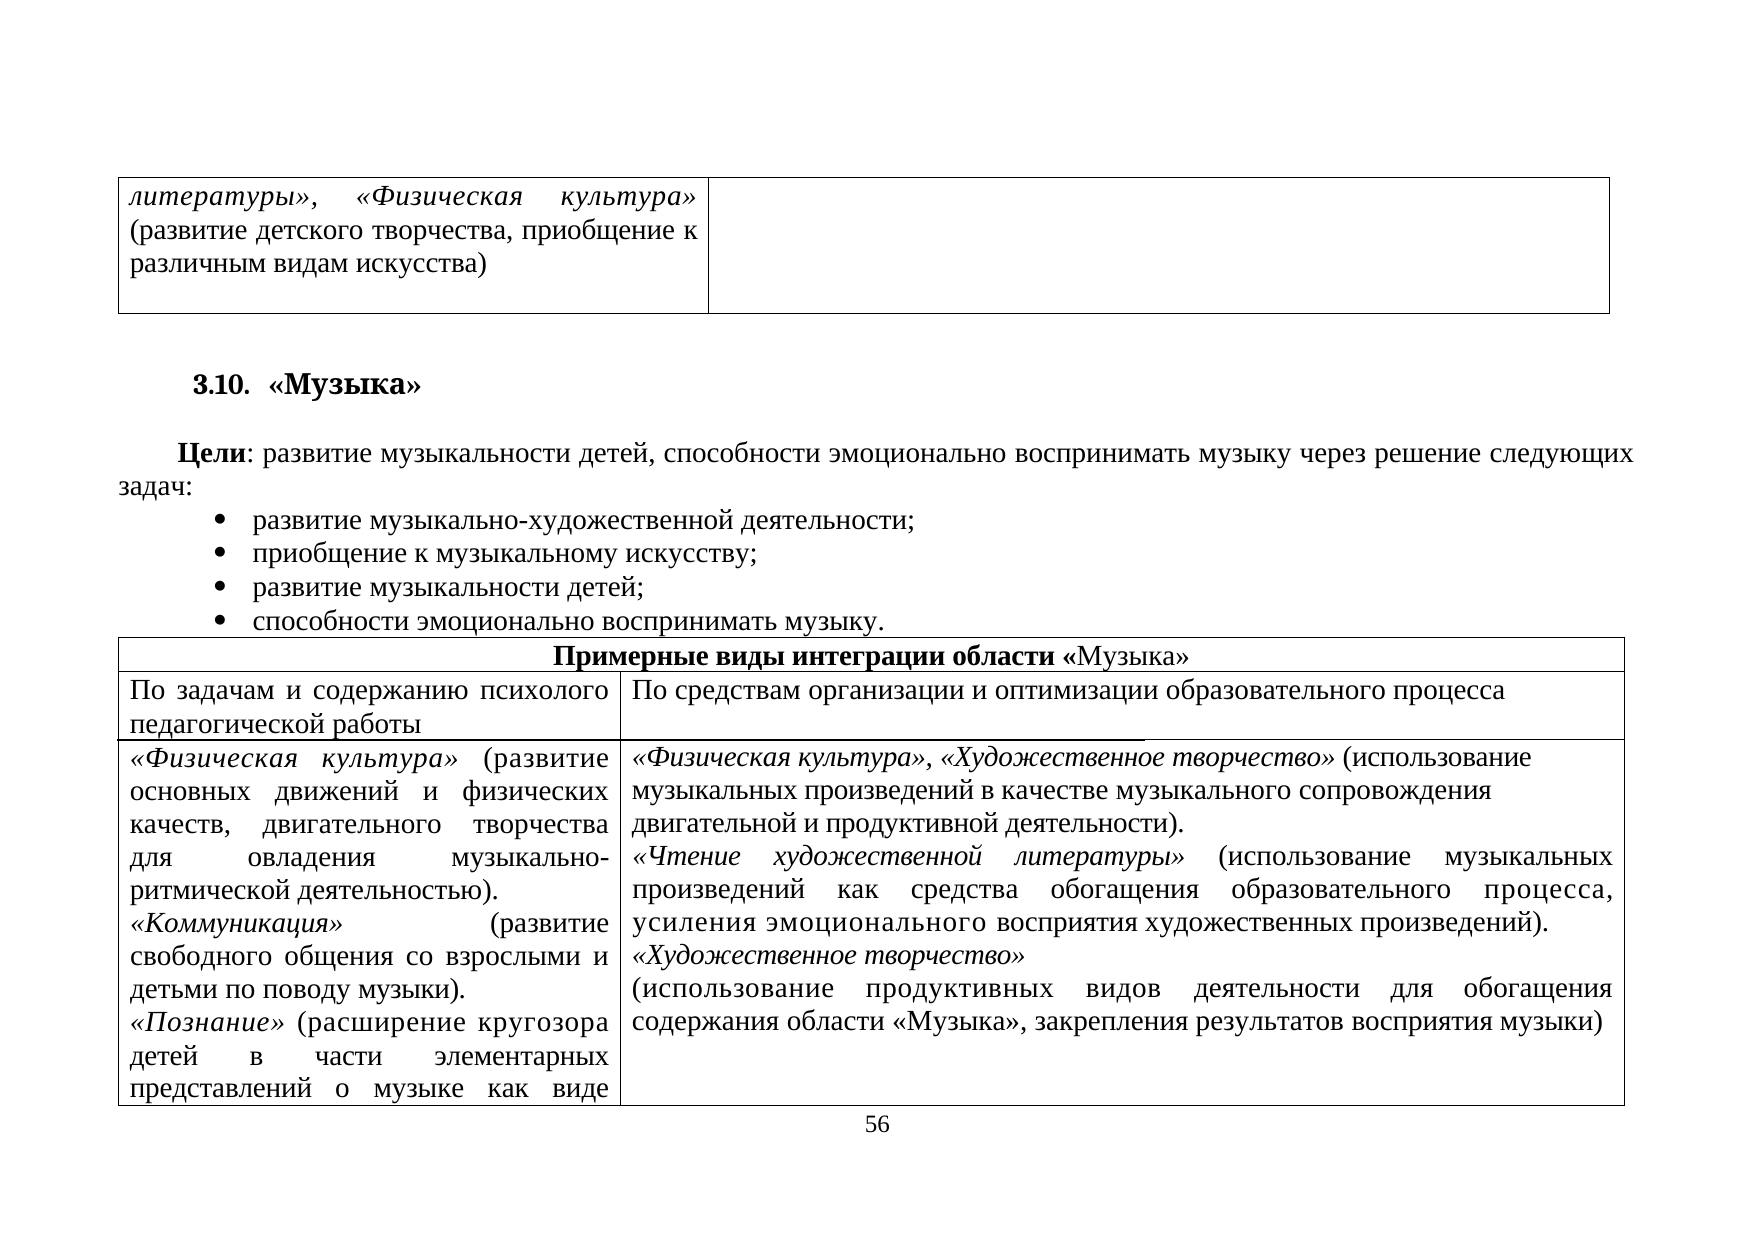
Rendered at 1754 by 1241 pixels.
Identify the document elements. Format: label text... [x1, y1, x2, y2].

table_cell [709, 178, 1609, 312]
list приобщение к музыкальному искусству; [215, 536, 1636, 569]
table_cell По задачам и содержанию психолого педагогической работы [119, 672, 620, 739]
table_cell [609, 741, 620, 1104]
table_cell По средствам организации и оптимизации образовательного процесса [621, 672, 1624, 739]
list способности эмоционально воспринимать музыку. [215, 603, 1636, 637]
table_header Примерные виды интеграции области «Музыка» [119, 638, 1624, 671]
subtitle «Музыка» [193, 368, 1636, 401]
list развитие музыкально-художественной деятельности; [215, 502, 1636, 536]
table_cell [621, 740, 1624, 1104]
list развитие музыкальности детей; [215, 569, 1636, 603]
text Цели: развитие музыкальности детей, способности эмоционально воспринимать музыку через решение следующих задач: [118, 435, 1636, 502]
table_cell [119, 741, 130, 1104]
